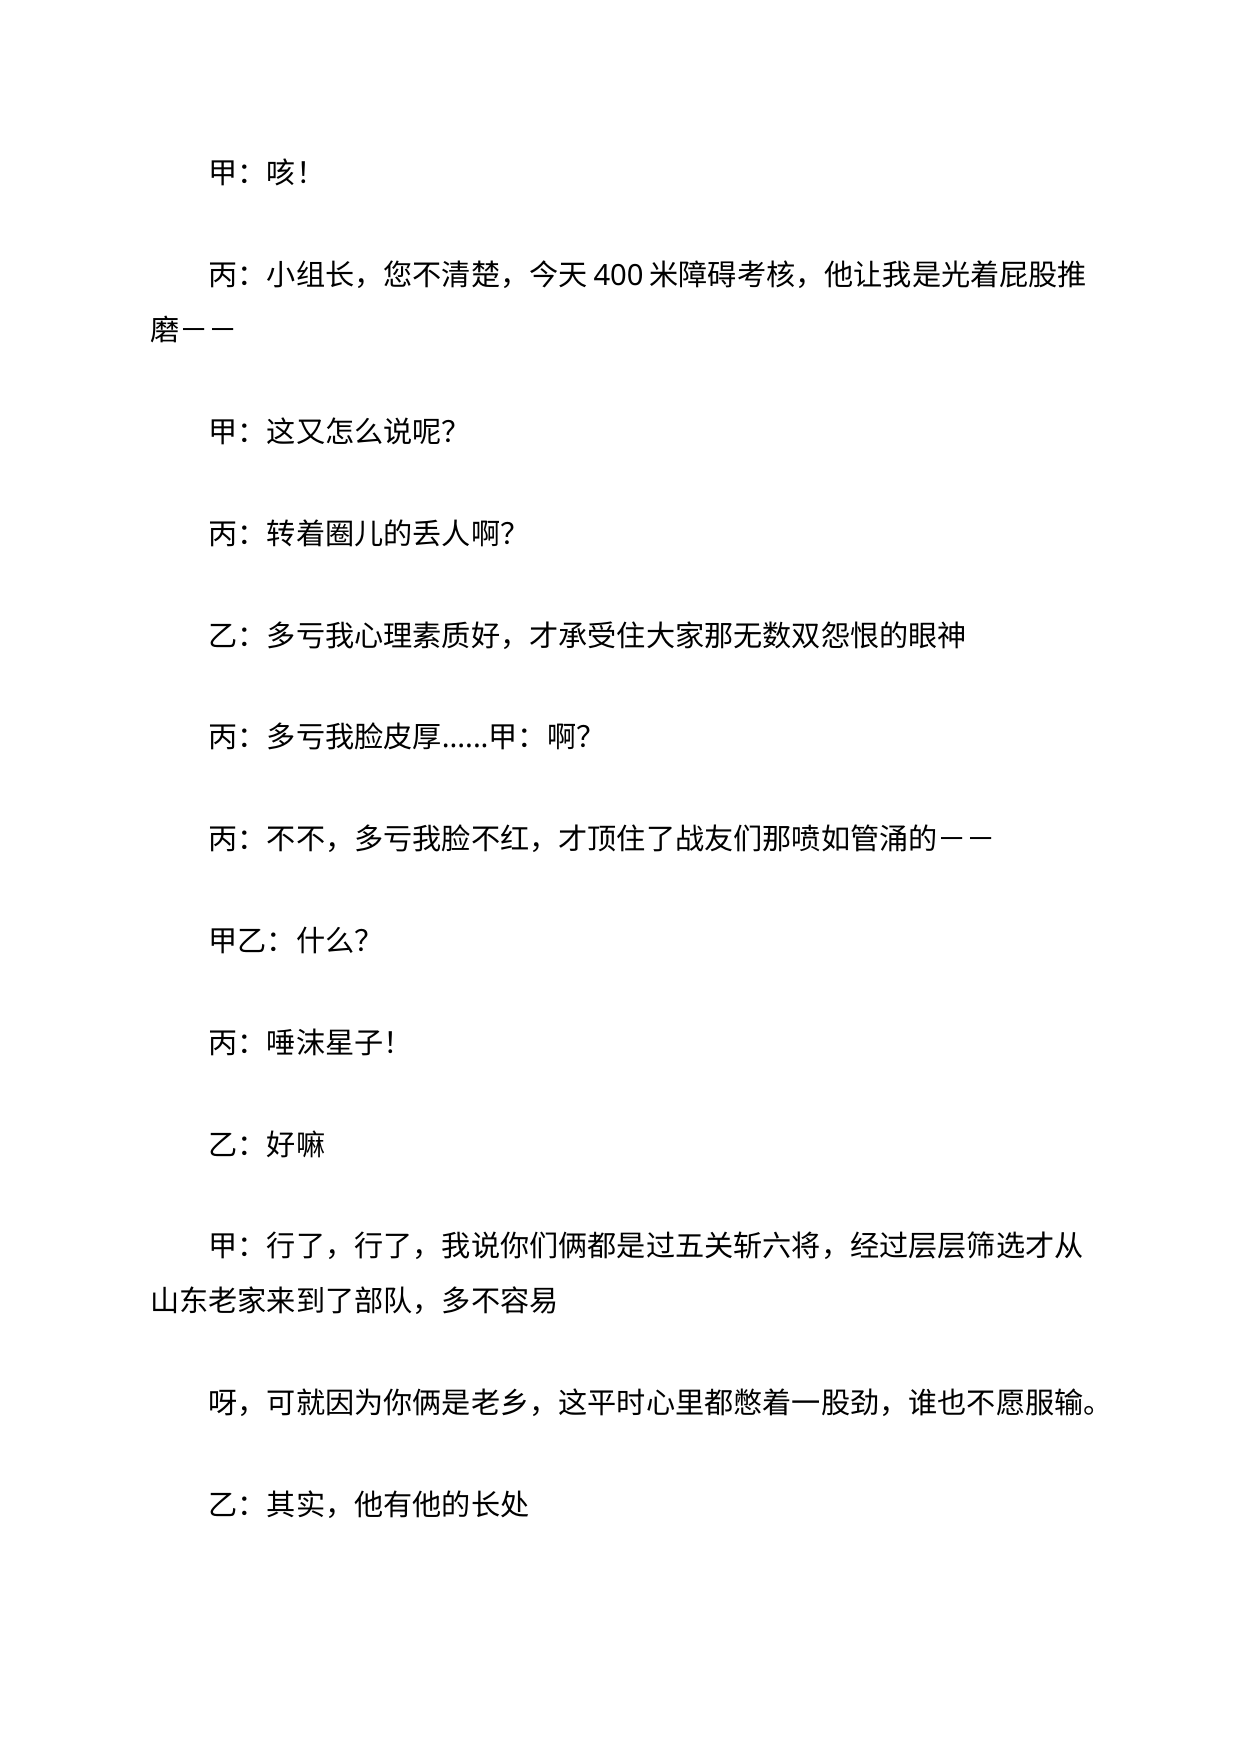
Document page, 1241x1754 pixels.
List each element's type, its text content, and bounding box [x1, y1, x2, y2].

text 丙：不不，多亏我脸不红，才顶住了战友们那喷如管涌的－－ [150, 816, 1090, 858]
text 丙：小组长，您不清楚，今天400米障碍考核，他让我是光着屁股推磨－－ [150, 252, 1090, 349]
text 丙：多亏我脸皮厚......甲：啊？ [150, 714, 1090, 756]
text 呀，可就因为你俩是老乡，这平时心里都憋着一股劲，谁也不愿服输。 [150, 1379, 1090, 1422]
text 丙：转着圈儿的丢人啊？ [150, 510, 1090, 553]
text 丙：唾沫星子！ [150, 1019, 1090, 1062]
text 乙：多亏我心理素质好，才承受住大家那无数双怨恨的眼神 [150, 612, 1090, 654]
text 乙：好嘛 [150, 1121, 1090, 1163]
text 乙：其实，他有他的长处 [150, 1481, 1090, 1524]
text 甲：这又怎么说呢？ [150, 408, 1090, 451]
text 甲：咳！ [150, 150, 1090, 192]
text 甲：行了，行了，我说你们俩都是过五关斩六将，经过层层筛选才从山东老家来到了部队，多不容易 [150, 1223, 1090, 1320]
text 甲乙：什么？ [150, 918, 1090, 960]
